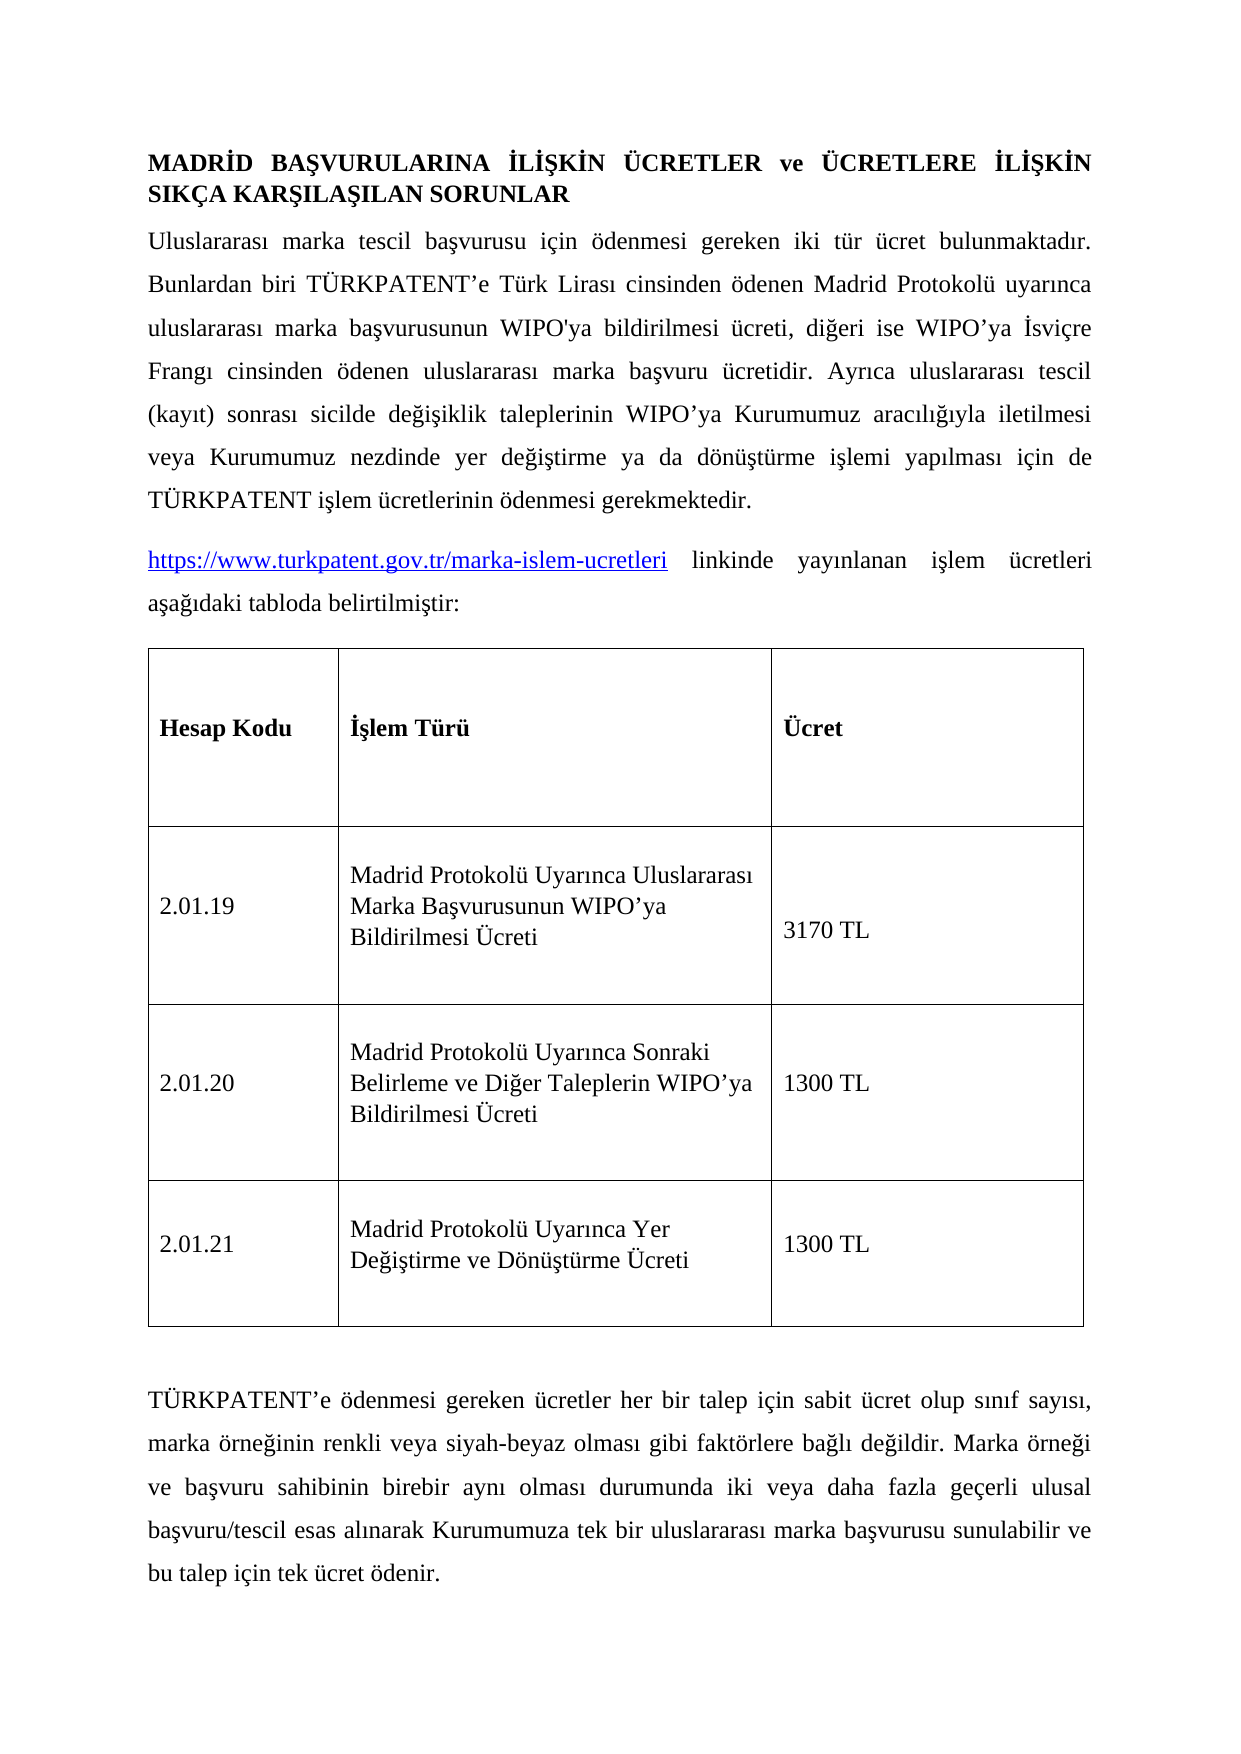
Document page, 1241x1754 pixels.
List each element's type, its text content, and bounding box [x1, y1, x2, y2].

text Uluslararası marka tescil başvurusu için ödenmesi gereken iki tür ücret bulunmaktadır. Bunlardan biri TÜRKPATENT’e Türk Lirası cinsinden ödenen Madrid Protokolü uyarınca uluslararası marka başvurusunun WIPO'ya bildirilmesi ücreti, diğeri ise WIPO’ya İsviçre Frangı cinsinden ödenen uluslararası marka başvuru ücretidir. Ayrıca uluslararası tescil (kayıt) sonrası sicilde değişiklik taleplerinin WIPO’ya Kurumumuz aracılığıyla iletilmesi veya Kurumumuz nezdinde yer değiştirme ya da dönüştürme işlemi yapılması için de TÜRKPATENT işlem ücretlerinin ödenmesi gerekmektedir. [148, 226, 1093, 514]
text MADRİD BAŞVURULARINA İLİŞKİN ÜCRETLER ve ÜCRETLERE İLİŞKİN SIKÇA KARŞILAŞILAN SORUNLAR [148, 148, 1093, 207]
table_cell 2.01.21 [149, 1181, 338, 1326]
table_cell 1300 TL [772, 1005, 1083, 1180]
table_cell 2.01.19 [149, 827, 338, 1004]
table_cell 2.01.20 [149, 1005, 338, 1180]
table_cell Madrid Protokolü Uyarınca Sonraki Belirleme ve Diğer Taleplerin WIPO’ya Bildirilmesi Ücreti [339, 1005, 771, 1180]
table_cell 1300 TL [772, 1181, 1083, 1326]
table_header Ücret [772, 649, 1083, 826]
text TÜRKPATENT’e ödenmesi gereken ücretler her bir talep için sabit ücret olup sınıf sayısı, marka örneğinin renkli veya siyah-beyaz olması gibi faktörlere bağlı değildir. Marka örneği ve başvuru sahibinin birebir aynı olması durumunda iki veya daha fazla geçerli ulusal başvuru/tescil esas alınarak Kurumumuza tek bir uluslararası marka başvurusu sunulabilir ve bu talep için tek ücret ödenir. [148, 1385, 1093, 1587]
table_header Hesap Kodu [149, 649, 338, 826]
table_cell Madrid Protokolü Uyarınca Uluslararası Marka Başvurusunun WIPO’ya Bildirilmesi Ücreti [339, 827, 771, 1004]
table_cell 3170 TL [772, 827, 1083, 1004]
table_header İşlem Türü [339, 649, 771, 826]
text https://www.turkpatent.gov.tr/marka-islem-ucretleri linkinde yayınlanan işlem ücretleri aşağıdaki tabloda belirtilmiştir: [148, 545, 1093, 617]
table_cell Madrid Protokolü Uyarınca Yer Değiştirme ve Dönüştürme Ücreti [339, 1181, 771, 1326]
